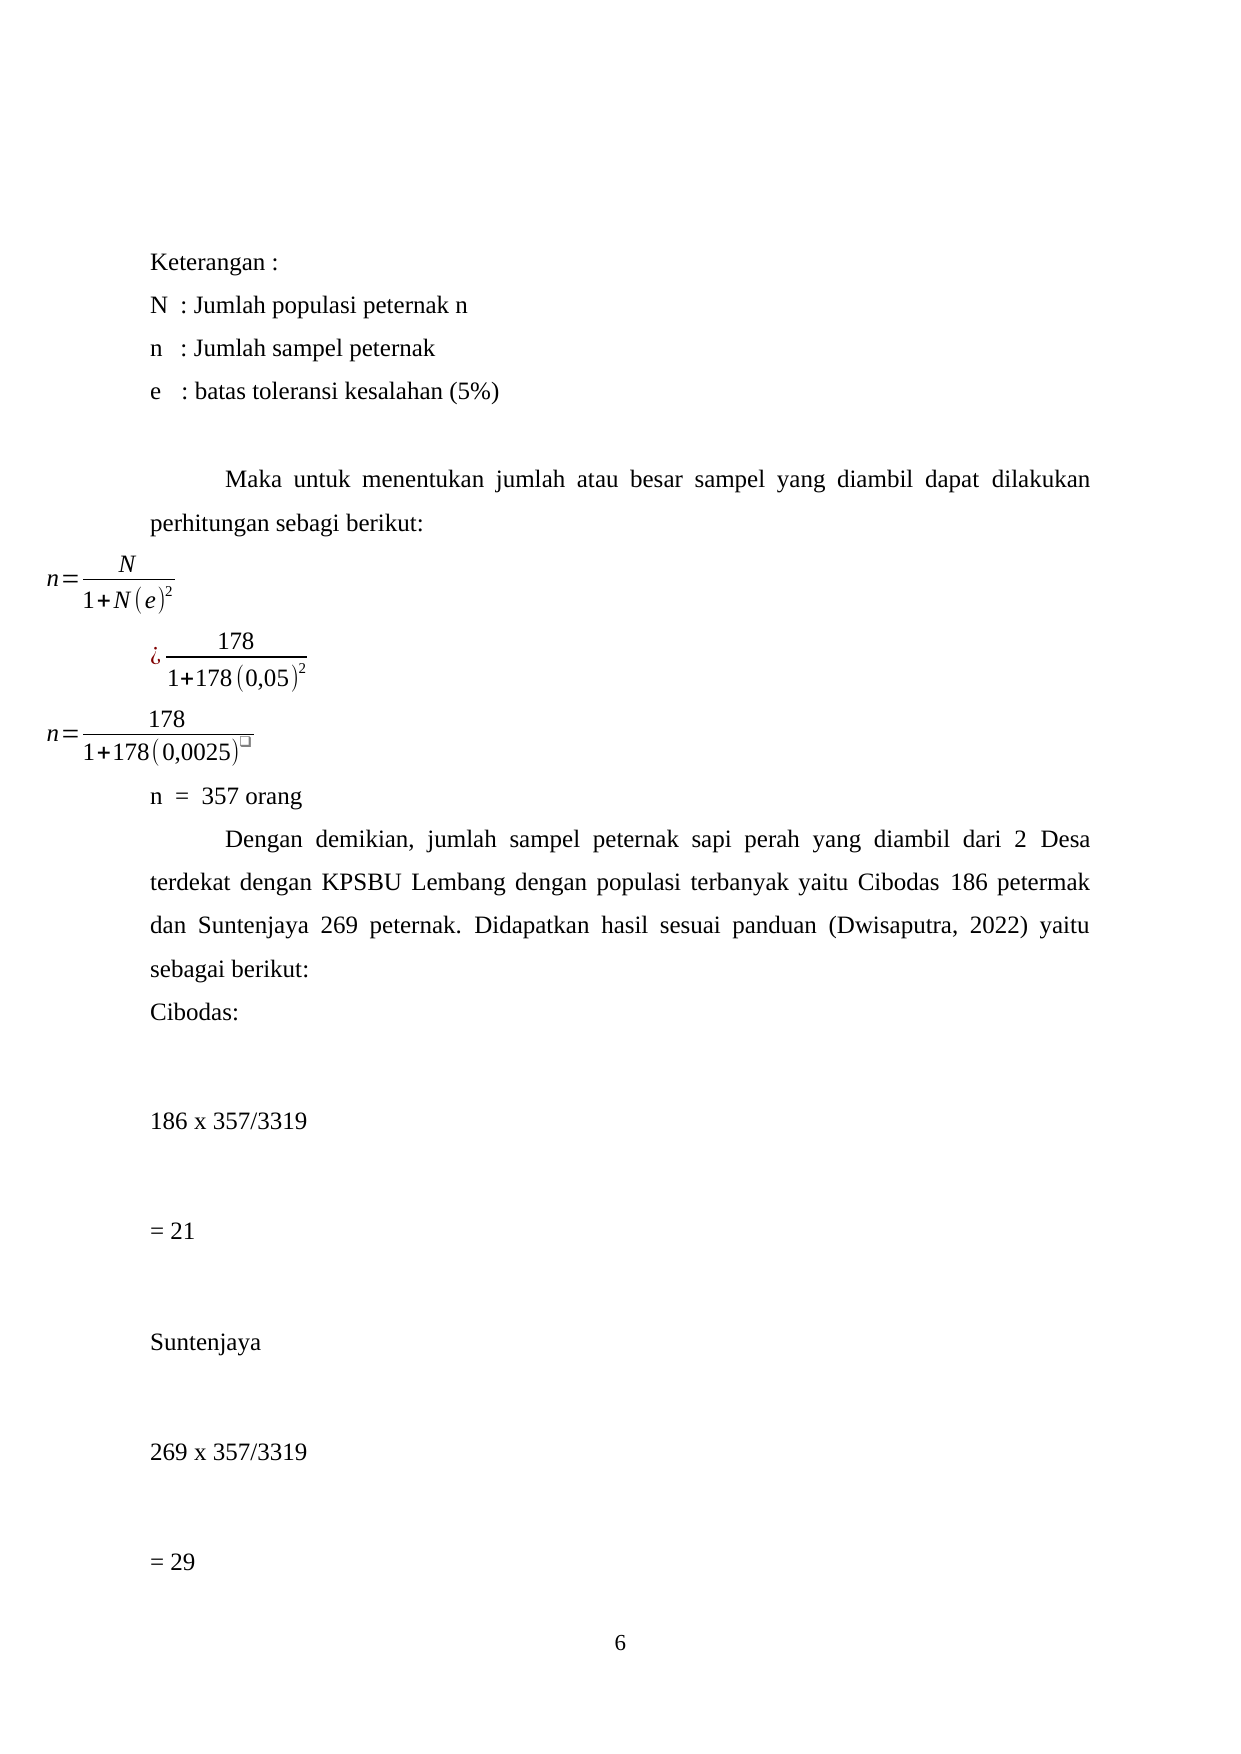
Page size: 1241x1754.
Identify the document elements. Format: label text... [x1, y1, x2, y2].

text = 29 [150, 1547, 1090, 1576]
text 269 x 357/3319 [150, 1437, 1090, 1466]
text n : Jumlah sampel peternak [150, 333, 1090, 362]
text Dengan demikian, jumlah sampel peternak sapi perah yang diambil dari 2 Desa terdekat dengan KPSBU Lembang dengan populasi terbanyak yaitu Cibodas 186 petermak dan Suntenjaya 269 peternak. Didapatkan hasil sesuai panduan (Dwisaputra, 2022) yaitu sebagai berikut: [150, 824, 1090, 982]
text = 21 [150, 1216, 1090, 1245]
text e : batas toleransi kesalahan (5%) [150, 376, 1090, 405]
text Keterangan : [150, 247, 1090, 276]
text Cibodas: [150, 997, 1090, 1026]
text Suntenjaya [150, 1327, 1090, 1356]
text N : Jumlah populasi peternak n [150, 290, 1090, 319]
text Maka untuk menentukan jumlah atau besar sampel yang diambil dapat dilakukan perhitungan sebagi berikut: [150, 464, 1090, 536]
text 186 x 357/3319 [150, 1106, 1090, 1135]
text n = 357 orang [150, 781, 1090, 810]
